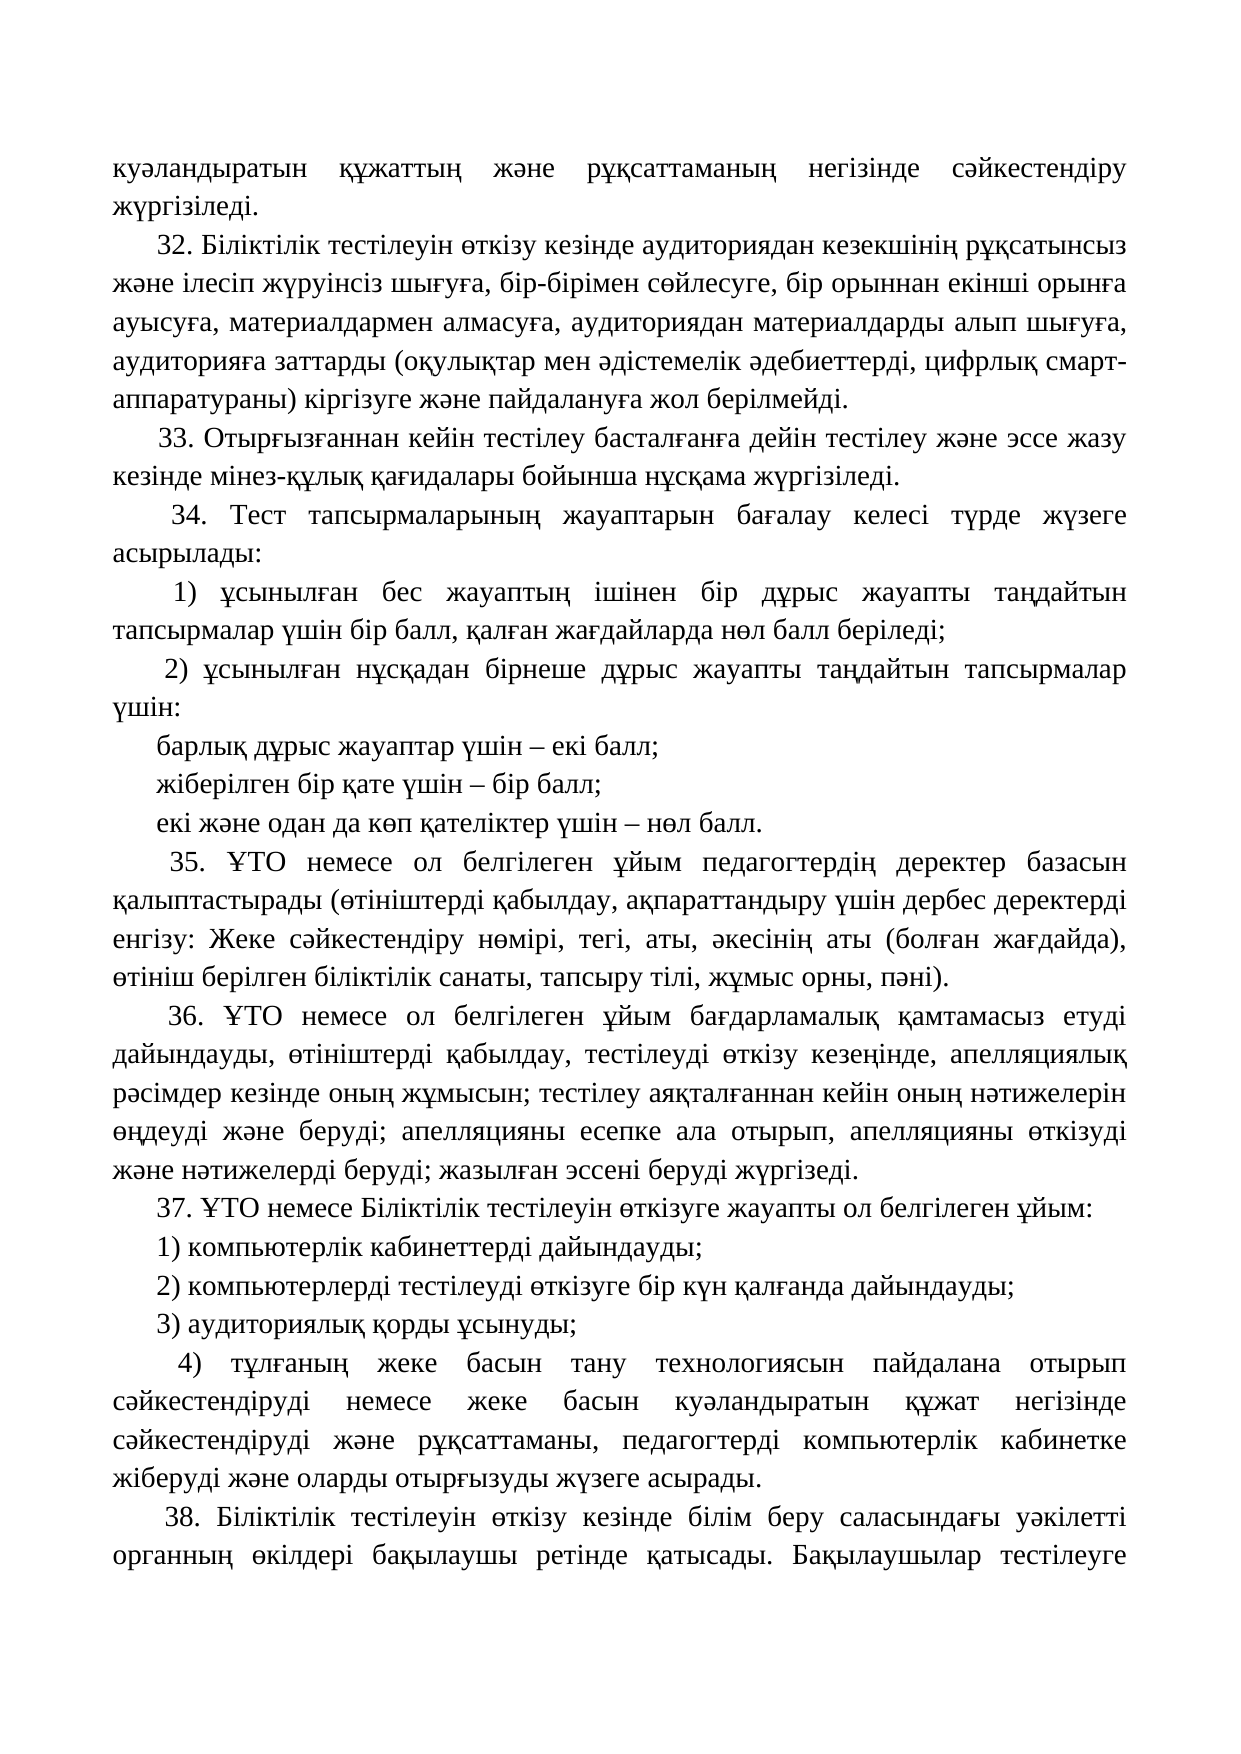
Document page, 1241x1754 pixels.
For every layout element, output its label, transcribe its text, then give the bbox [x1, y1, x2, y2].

text 35. ҰТО немесе ол белгілеген ұйым педагогтердің деректер базасын қалыптастырады (өтініштерді қабылдау, ақпараттандыру үшін дербес деректерді енгізу: Жеке сәйкестендіру нөмірі, тегі, аты, әкесінің аты (болған жағдайда), өтініш берілген біліктілік санаты, тапсыру тілі, жұмыс орны, пәні). [112, 844, 1128, 993]
text 1) компьютерлік кабинеттерді дайындауды; [112, 1229, 1128, 1263]
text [112, 150, 1128, 222]
text барлық дұрыс жауаптар үшін – екі балл; [112, 728, 1128, 762]
text жіберілген бір қате үшін – бір балл; [112, 767, 1128, 800]
text 36. ҰТО немесе ол белгілеген ұйым бағдарламалық қамтамасыз етуді дайындауды, өтініштерді қабылдау, тестілеуді өткізу кезеңінде, апелляциялық рәсімдер кезінде оның жұмысын; тестілеу аяқталғаннан кейін оның нәтижелерін өңдеуді және беруді; апелляцияны есепке ала отырып, апелляцияны өткізуді және нәтижелерді беруді; жазылған эссені беруді жүргізеді. [112, 998, 1128, 1186]
text екі және одан да көп қателіктер үшін – нөл балл. [112, 805, 1128, 839]
text 2) компьютерлерді тестілеуді өткізуге бір күн қалғанда дайындауды; [112, 1268, 1128, 1301]
text 4) тұлғаның жеке басын тану технологиясын пайдалана отырып сәйкестендіруді немесе жеке басын куәландыратын құжат негізінде сәйкестендіруді және рұқсаттаманы, педагогтерді компьютерлік кабинетке жіберуді және оларды отырғызуды жүзеге асырады. [112, 1345, 1128, 1494]
text 1) ұсынылған бес жауаптың ішінен бір дұрыс жауапты таңдайтын тапсырмалар үшін бір балл, қалған жағдайларда нөл балл беріледі; [112, 574, 1128, 646]
text 34. Тест тапсырмаларының жауаптарын бағалау келесі түрде жүзеге асырылады: [112, 497, 1128, 569]
text 37. ҰТО немесе Біліктілік тестілеуін өткізуге жауапты ол белгілеген ұйым: [112, 1191, 1128, 1224]
text 32. Біліктілік тестілеуін өткізу кезінде аудиториядан кезекшінің рұқсатынсыз және ілесіп жүруінсіз шығуға, бір-бірімен сөйлесуге, бір орыннан екінші орынға ауысуға, материалдармен алмасуға, аудиториядан материалдарды алып шығуға, аудиторияға заттарды (оқулықтар мен әдістемелік әдебиеттерді, цифрлық смарт-аппаратураны) кіргізуге және пайдалануға жол берілмейді. [112, 227, 1128, 415]
text 33. Отырғызғаннан кейін тестілеу басталғанға дейін тестілеу және эссе жазу кезінде мінез-құлық қағидалары бойынша нұсқама жүргізіледі. [112, 420, 1128, 492]
text 3) аудиториялық қорды ұсынуды; [112, 1306, 1128, 1340]
text 2) ұсынылған нұсқадан бірнеше дұрыс жауапты таңдайтын тапсырмалар үшін: [112, 651, 1128, 723]
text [112, 1499, 1128, 1571]
